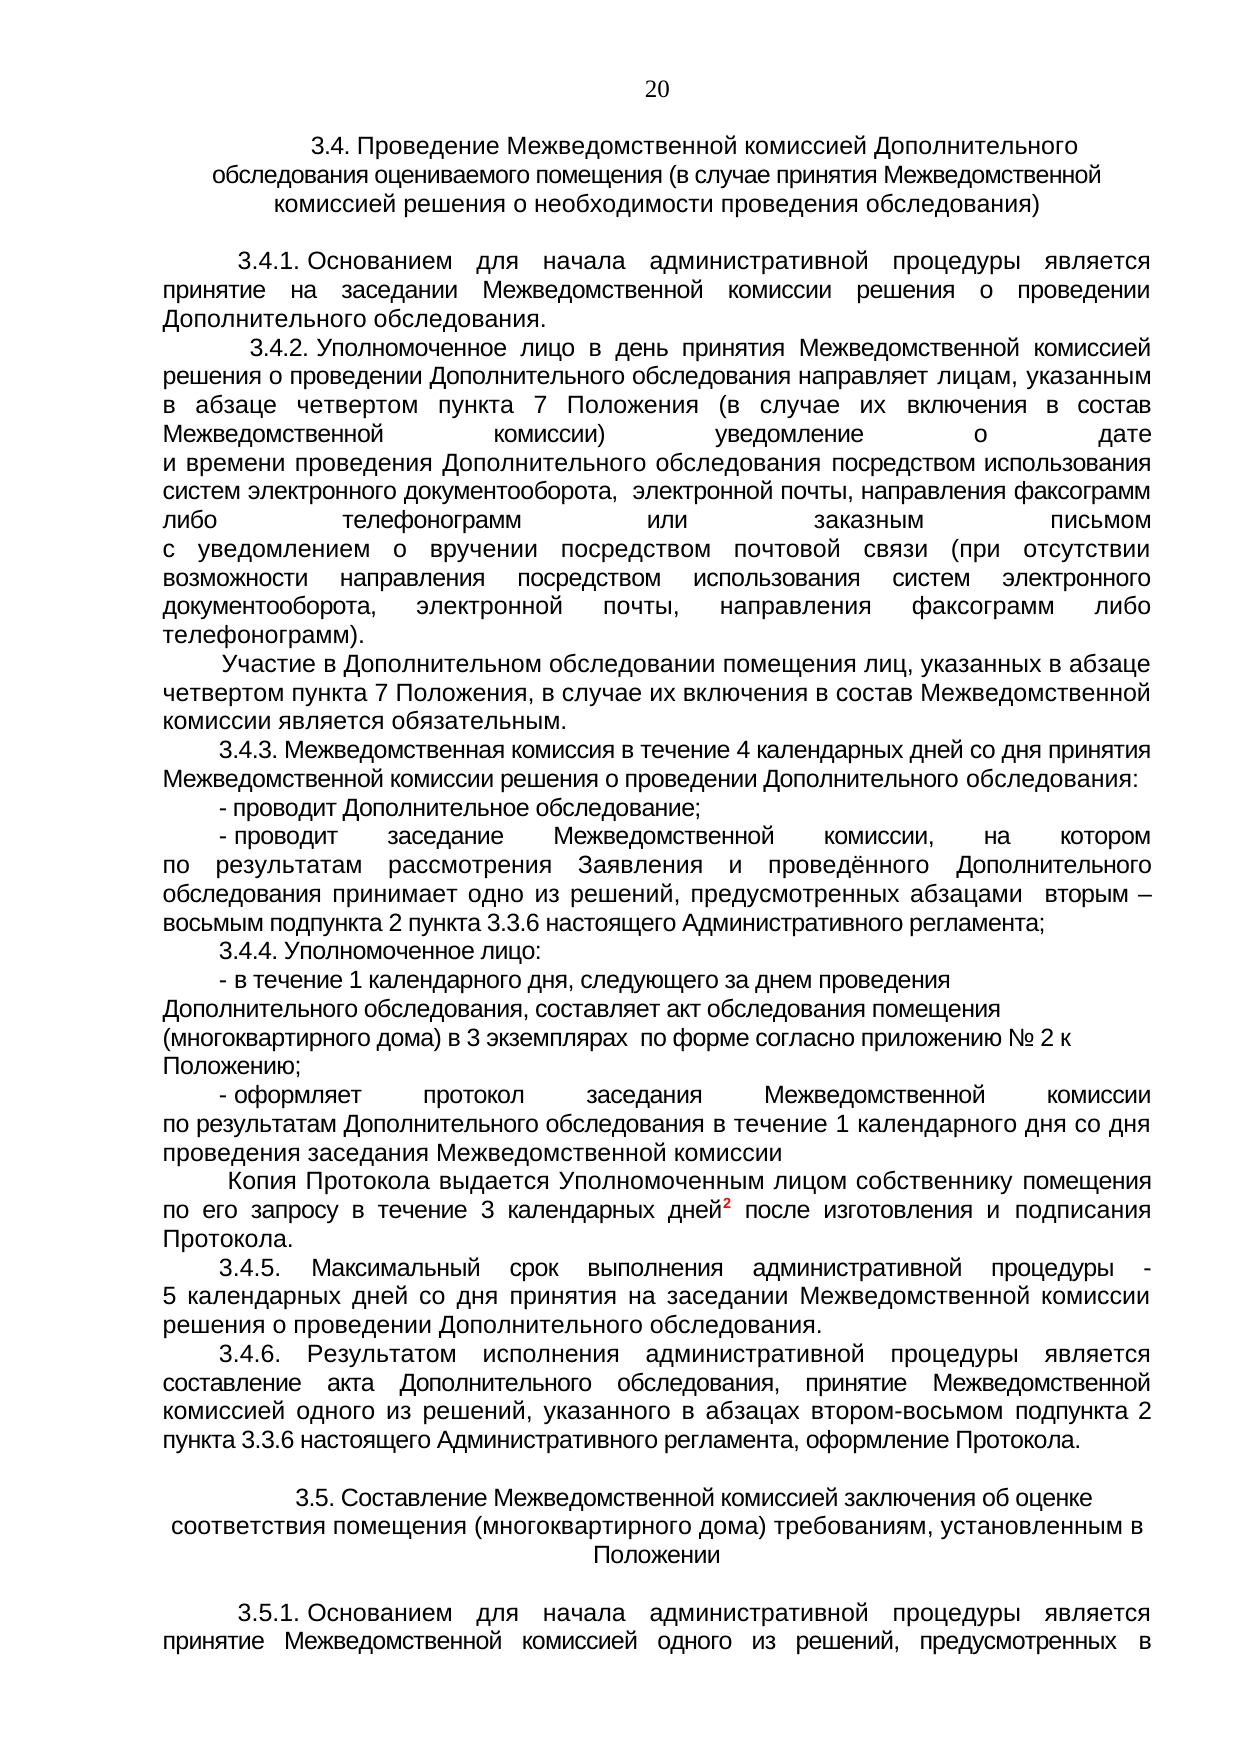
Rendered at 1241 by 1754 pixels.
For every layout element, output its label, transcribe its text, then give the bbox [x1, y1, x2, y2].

text - в течение 1 календарного дня, следующего за днем проведения Дополнительного обследования, составляет акт обследования помещения (многоквартирного дома) в 3 экземплярах по форме согласно приложению № 2 к Положению; [162, 965, 1152, 1080]
text 3.4.4. Уполномоченное лицо: [162, 936, 1152, 965]
text 3.4.5. Максимальный срок выполнения административной процедуры - 5 календарных дней со дня принятия на заседании Межведомственной комиссии решения о проведении Дополнительного обследования. [162, 1252, 1152, 1339]
text Участие в Дополнительном обследовании помещения лиц, указанных в абзаце четвертом пункта 7 Положения, в случае их включения в состав Межведомственной комиссии является обязательным. [162, 649, 1152, 735]
text 3.4.1. Основанием для начала административной процедуры является принятие на заседании Межведомственной комиссии решения о проведении Дополнительного обследования. [162, 246, 1152, 332]
text - оформляет протокол заседания Межведомственной комиссии по результатам Дополнительного обследования в течение 1 календарного дня со дня проведения заседания Межведомственной комиссии [162, 1080, 1152, 1166]
text Копия Протокола выдается Уполномоченным лицом собственнику помещения по его запросу в течение 3 календарных дней2 после изготовления и подписания Протокола. [162, 1166, 1152, 1252]
text - проводит Дополнительное обследование; [162, 792, 1152, 821]
text 3.5. Составление Межведомственной комиссией заключения об оценке соответствия помещения (многоквартирного дома) требованиям, установленным в Положении [162, 1482, 1152, 1569]
text 3.4. Проведение Межведомственной комиссией Дополнительного обследования оцениваемого помещения (в случае принятия Межведомственной комиссией решения о необходимости проведения обследования) [162, 131, 1152, 217]
text 3.4.6. Результатом исполнения административной процедуры является составление акта Дополнительного обследования, принятие Межведомственной комиссией одного из решений, указанного в абзацах втором-восьмом подпункта 2 пункта 3.3.6 настоящего Административного регламента, оформление Протокола. [162, 1339, 1152, 1454]
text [162, 1597, 1152, 1655]
text 3.4.3. Межведомственная комиссия в течение 4 календарных дней со дня принятия Межведомственной комиссии решения о проведении Дополнительного обследования: [162, 735, 1152, 792]
text - проводит заседание Межведомственной комиссии, на котором по результатам рассмотрения Заявления и проведённого Дополнительного обследования принимает одно из решений, предусмотренных абзацами вторым – восьмым подпункта 2 пункта 3.3.6 настоящего Административного регламента; [162, 821, 1152, 936]
text 3.4.2. Уполномоченное лицо в день принятия Межведомственной комиссией решения о проведении Дополнительного обследования направляет лицам, указанным в абзаце четвертом пункта 7 Положения (в случае их включения в состав Межведомственной комиссии) уведомление о дате и времени проведения Дополнительного обследования посредством использования систем электронного документооборота, электронной почты, направления факсограмм либо телефонограмм или заказным письмом с уведомлением о вручении посредством почтовой связи (при отсутствии возможности направления посредством использования систем электронного документооборота, электронной почты, направления факсограмм либо телефонограмм). [162, 332, 1152, 649]
